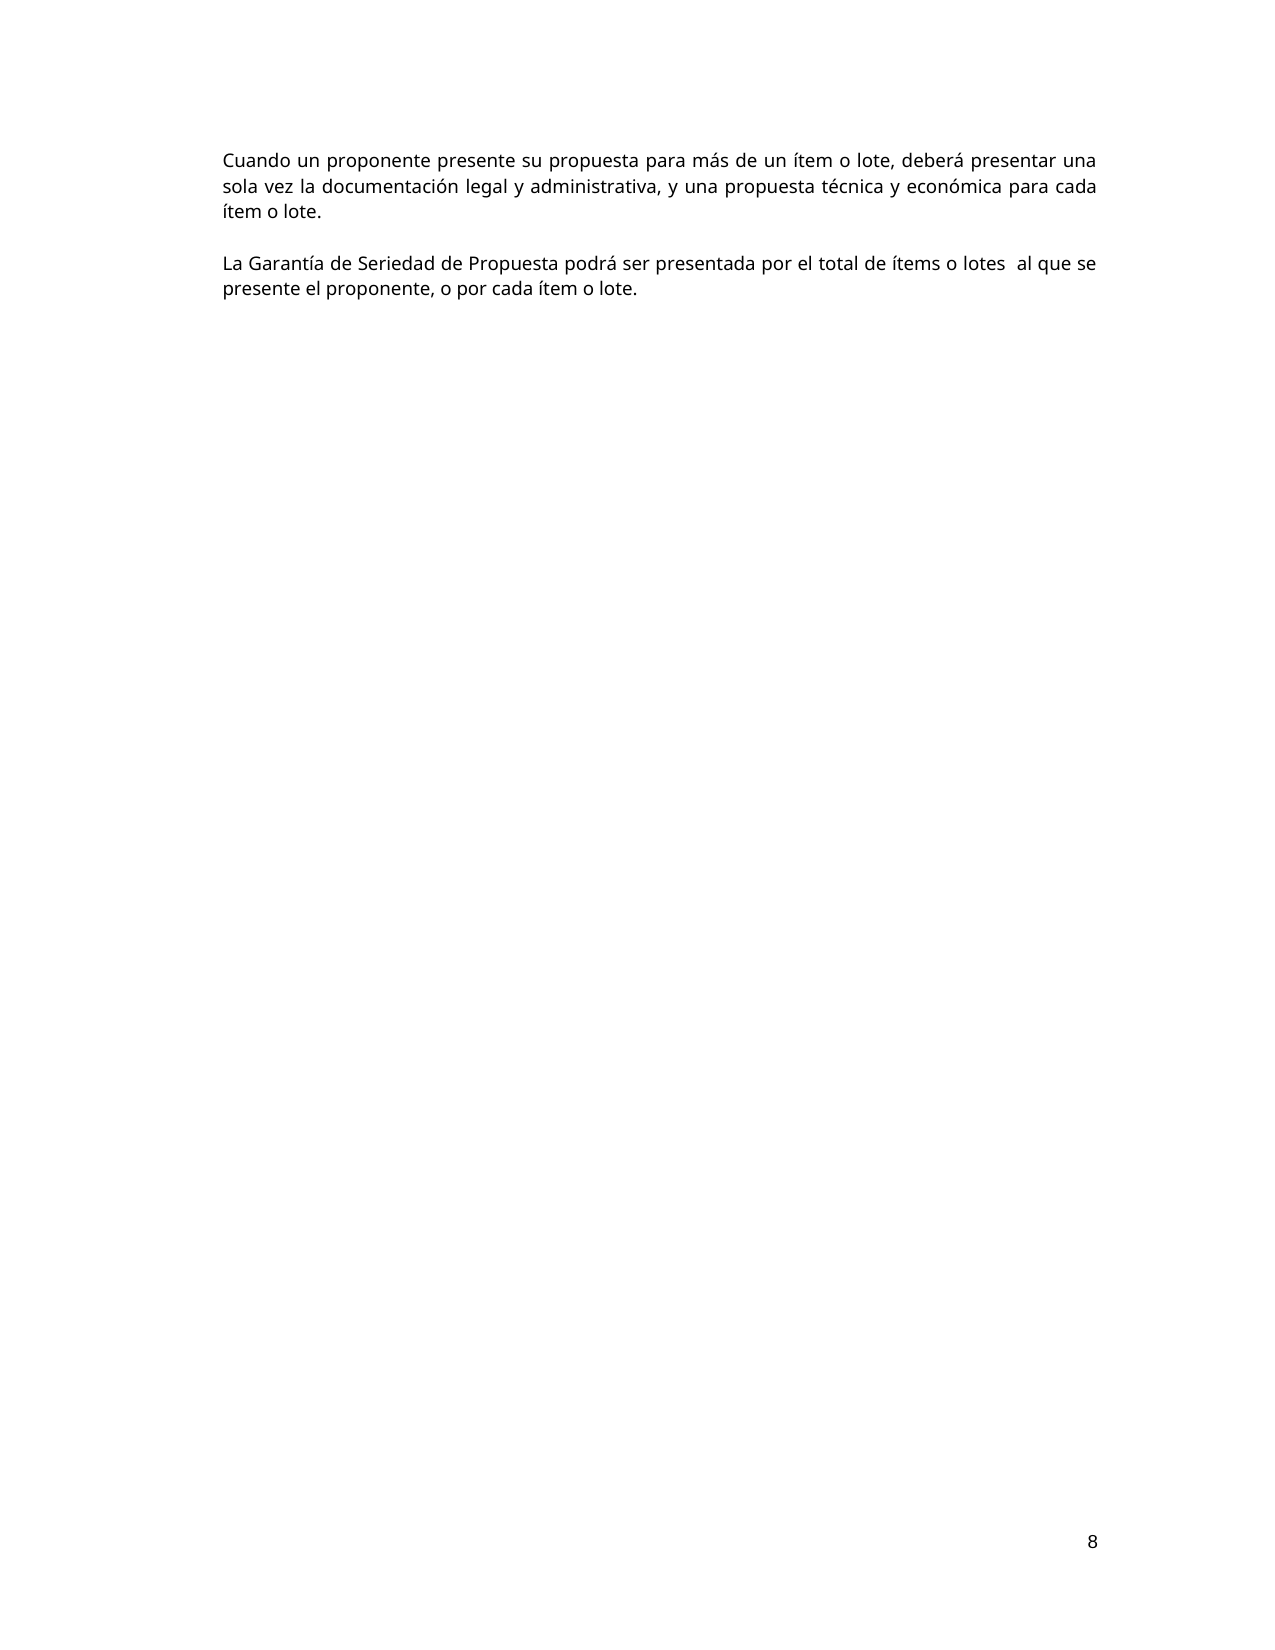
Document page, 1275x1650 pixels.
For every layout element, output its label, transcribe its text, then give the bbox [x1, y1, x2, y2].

text La Garantía de Seriedad de Propuesta podrá ser presentada por el total de ítems o lotes al que se presente el proponente, o por cada ítem o lote. [222, 250, 1098, 301]
text Cuando un proponente presente su propuesta para más de un ítem o lote, deberá presentar una sola vez la documentación legal y administrativa, y una propuesta técnica y económica para cada ítem o lote. [222, 148, 1098, 224]
